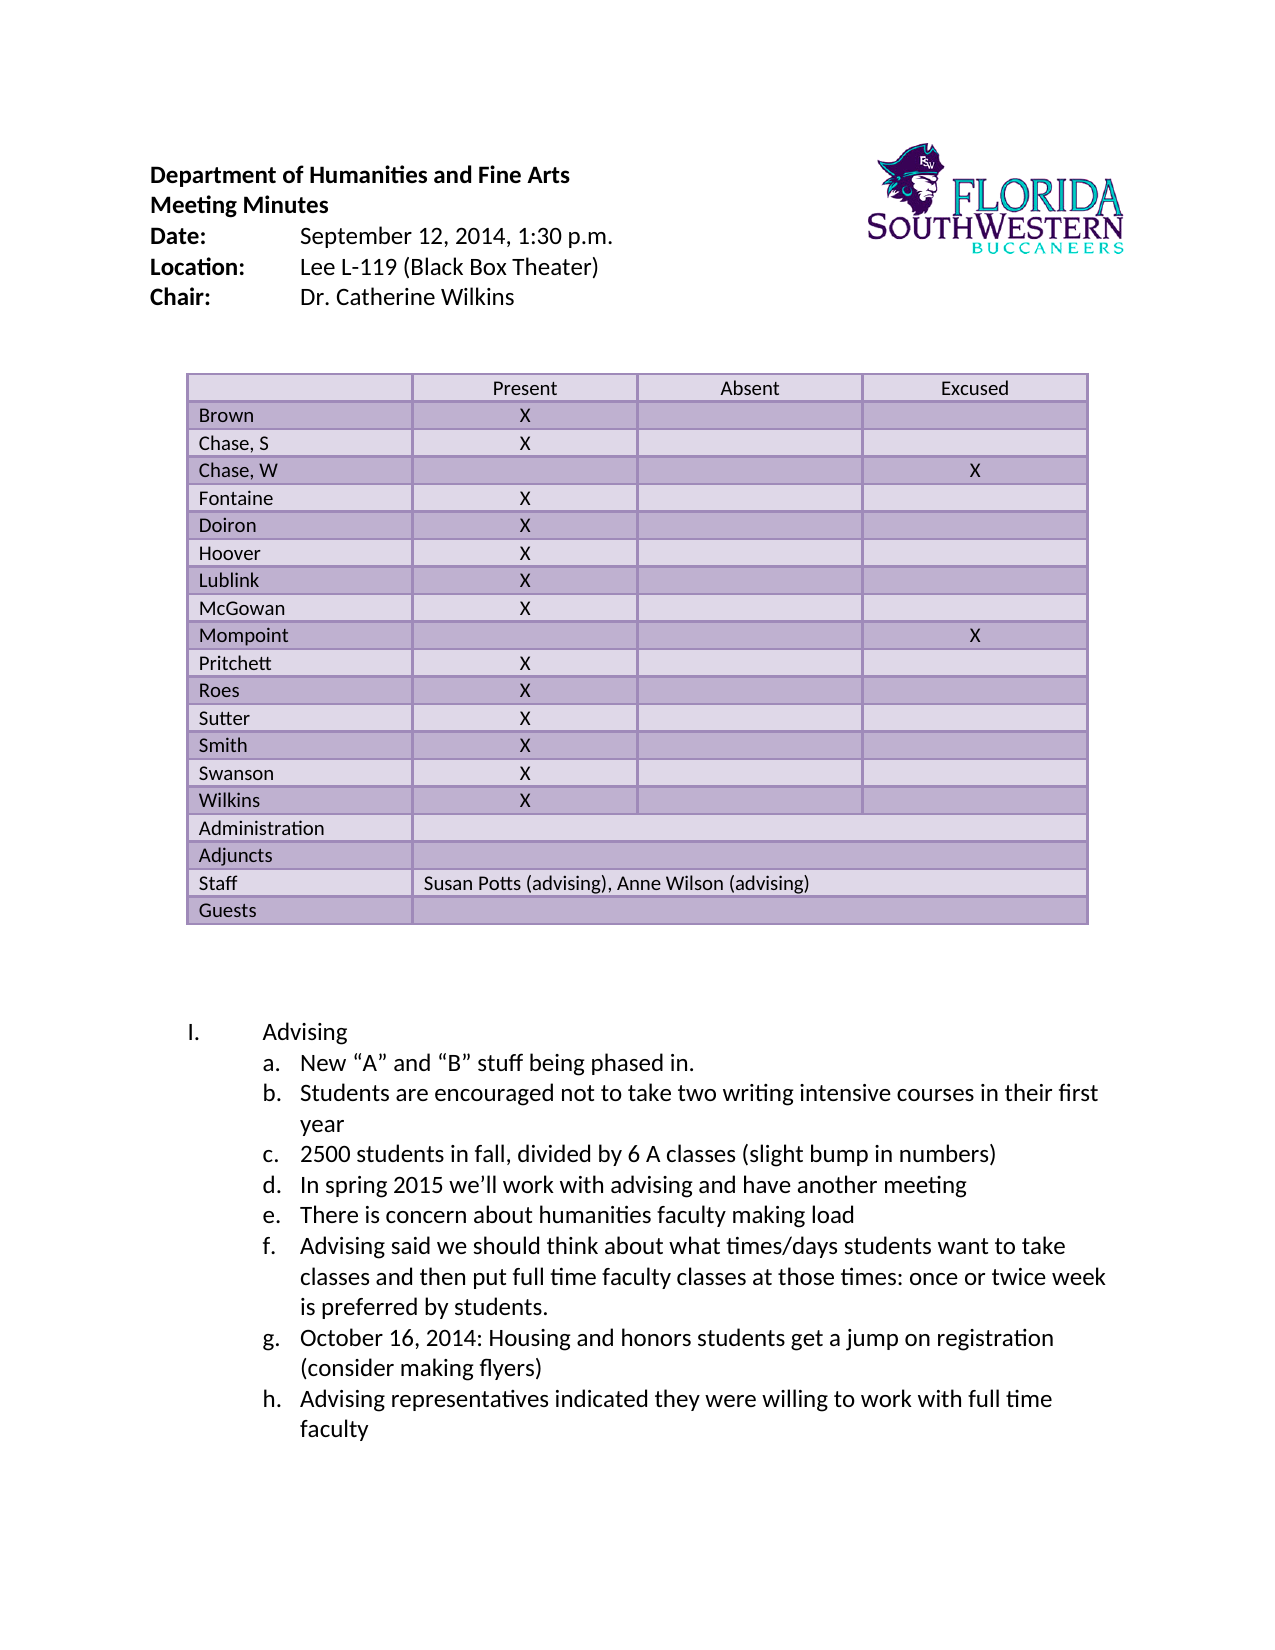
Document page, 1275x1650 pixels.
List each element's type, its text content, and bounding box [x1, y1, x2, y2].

text Chair: Dr. Catherine Wilkins [150, 281, 1125, 312]
list Advising representatives indicated they were willing to work with full time faculty [262, 1383, 1125, 1444]
table_cell X [414, 595, 636, 620]
table_cell [414, 898, 1086, 923]
text Meeting Minutes [150, 190, 1125, 220]
table_cell Brown [189, 403, 411, 428]
table_cell X [414, 513, 636, 538]
table_cell [864, 705, 1086, 730]
table_cell Susan Potts (advising), Anne Wilson (advising) [414, 870, 1086, 895]
table_cell X [414, 705, 636, 730]
table_cell [414, 458, 636, 483]
list Students are encouraged not to take two writing intensive courses in their first year [262, 1077, 1125, 1138]
table_cell Chase, W [189, 458, 411, 483]
list Advising [187, 1016, 1125, 1047]
table_cell [414, 843, 1086, 868]
table_cell [864, 650, 1086, 675]
table_cell [864, 678, 1086, 703]
table_cell [864, 513, 1086, 538]
table_cell [639, 650, 861, 675]
table_cell [639, 623, 861, 648]
table_header [189, 375, 411, 400]
table_cell Mompoint [189, 623, 411, 648]
table_cell Fontaine [189, 485, 411, 510]
table_cell [639, 788, 861, 813]
table_cell McGowan [189, 595, 411, 620]
table_cell [414, 815, 1086, 840]
table_cell Pritchett [189, 650, 411, 675]
table_header Present [414, 375, 636, 400]
table_cell X [414, 678, 636, 703]
table_cell X [414, 788, 636, 813]
table_cell Lublink [189, 568, 411, 593]
table_cell [639, 403, 861, 428]
table_cell X [414, 733, 636, 758]
table_cell X [414, 568, 636, 593]
table_header Excused [864, 375, 1086, 400]
table_cell [864, 540, 1086, 565]
list 2500 students in fall, divided by 6 A classes (slight bump in numbers) [262, 1138, 1125, 1169]
table_cell [864, 430, 1086, 455]
list There is concern about humanities faculty making load [262, 1199, 1125, 1230]
table_cell Staff [189, 870, 411, 895]
table_cell Roes [189, 678, 411, 703]
table_cell Doiron [189, 513, 411, 538]
table_cell [639, 678, 861, 703]
table_cell Adjuncts [189, 843, 411, 868]
table_cell X [414, 485, 636, 510]
table_cell Guests [189, 898, 411, 923]
table_cell X [414, 650, 636, 675]
list Advising said we should think about what times/days students want to take classes and then put full time faculty classes at those times: once or twice week is preferred by students. [262, 1230, 1125, 1322]
table_cell [639, 595, 861, 620]
table_cell [864, 568, 1086, 593]
table_cell [414, 623, 636, 648]
table_header Absent [639, 375, 861, 400]
table_cell Smith [189, 733, 411, 758]
list New “A” and “B” stuff being phased in. [262, 1047, 1125, 1077]
table_cell Sutter [189, 705, 411, 730]
table_cell X [414, 430, 636, 455]
table_cell [864, 760, 1086, 785]
table_cell X [414, 403, 636, 428]
table_cell Administration [189, 815, 411, 840]
table_cell [639, 760, 861, 785]
table_cell [864, 485, 1086, 510]
list October 16, 2014: Housing and honors students get a jump on registration (consider making flyers) [262, 1322, 1125, 1383]
table_cell X [864, 623, 1086, 648]
table_cell [639, 430, 861, 455]
table_cell [864, 733, 1086, 758]
table_cell Swanson [189, 760, 411, 785]
table_cell X [864, 458, 1086, 483]
table_cell X [414, 540, 636, 565]
table_cell [864, 788, 1086, 813]
table_cell [864, 403, 1086, 428]
table_cell [639, 485, 861, 510]
table_cell X [414, 760, 636, 785]
table_cell [639, 458, 861, 483]
table_cell Chase, S [189, 430, 411, 455]
text Department of Humanities and Fine Arts [150, 159, 1125, 190]
table_cell Wilkins [189, 788, 411, 813]
text Date: September 12, 2014, 1:30 p.m. [150, 220, 1125, 251]
table_cell Hoover [189, 540, 411, 565]
text Location: Lee L-119 (Black Box Theater) [150, 251, 1125, 281]
table_cell [639, 513, 861, 538]
table_cell [639, 568, 861, 593]
table_cell [864, 595, 1086, 620]
list In spring 2015 we’ll work with advising and have another meeting [262, 1169, 1125, 1199]
table_cell [639, 733, 861, 758]
table_cell [639, 705, 861, 730]
table_cell [639, 540, 861, 565]
